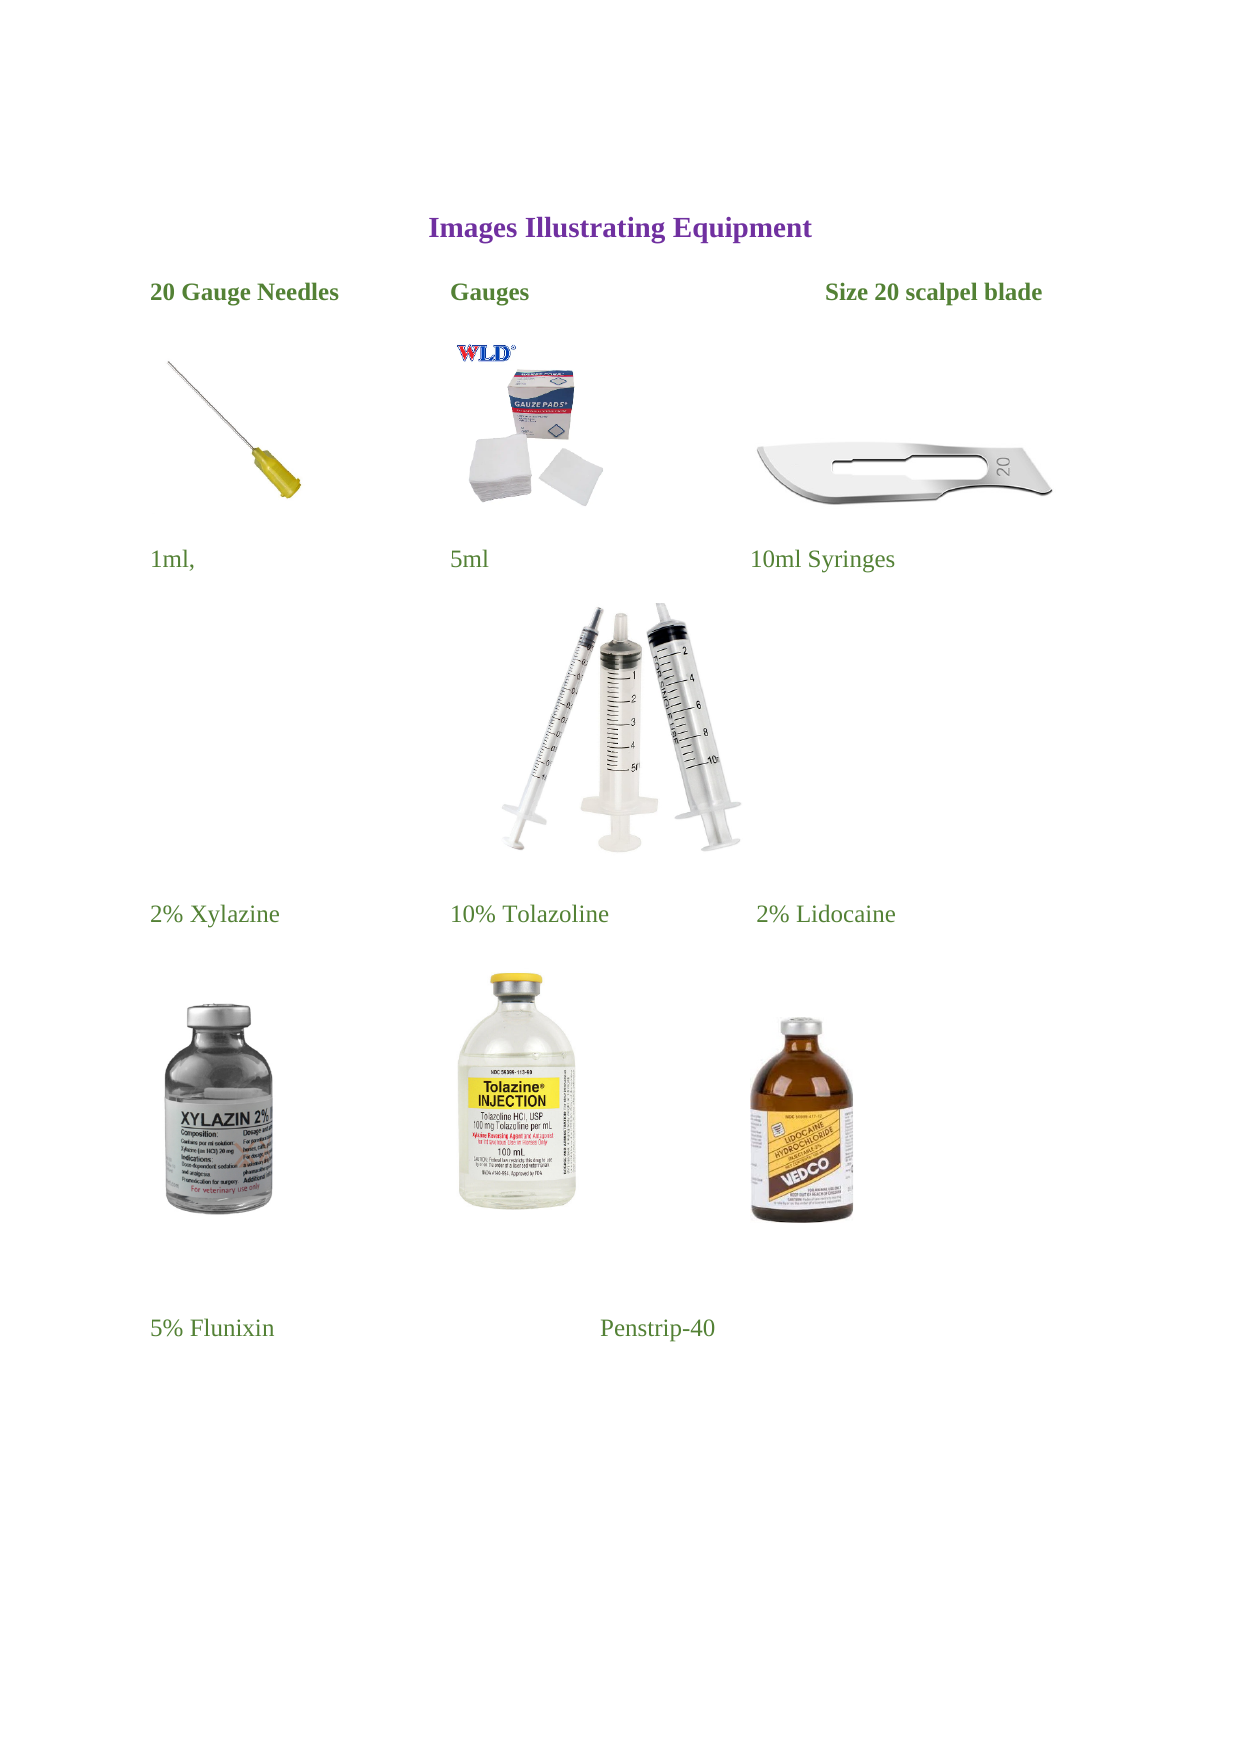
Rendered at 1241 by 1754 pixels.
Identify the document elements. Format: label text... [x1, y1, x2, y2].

text 2% Xylazine 10% Tolazoline 2% Lidocaine [150, 899, 1090, 927]
text 20 Gauge Needles Gauges Size 20 scalpel blade [150, 277, 1090, 306]
picture [488, 603, 753, 868]
text 5% Flunixin Penstrip-40 [150, 1313, 1090, 1341]
picture [150, 996, 293, 1223]
text 1ml, 5ml 10ml Syringes [150, 544, 1090, 573]
picture [750, 427, 1060, 514]
picture [750, 1017, 854, 1223]
text Images Illustrating Equipment [150, 210, 1090, 243]
picture [150, 344, 319, 514]
picture [450, 336, 627, 514]
picture [450, 958, 586, 1223]
